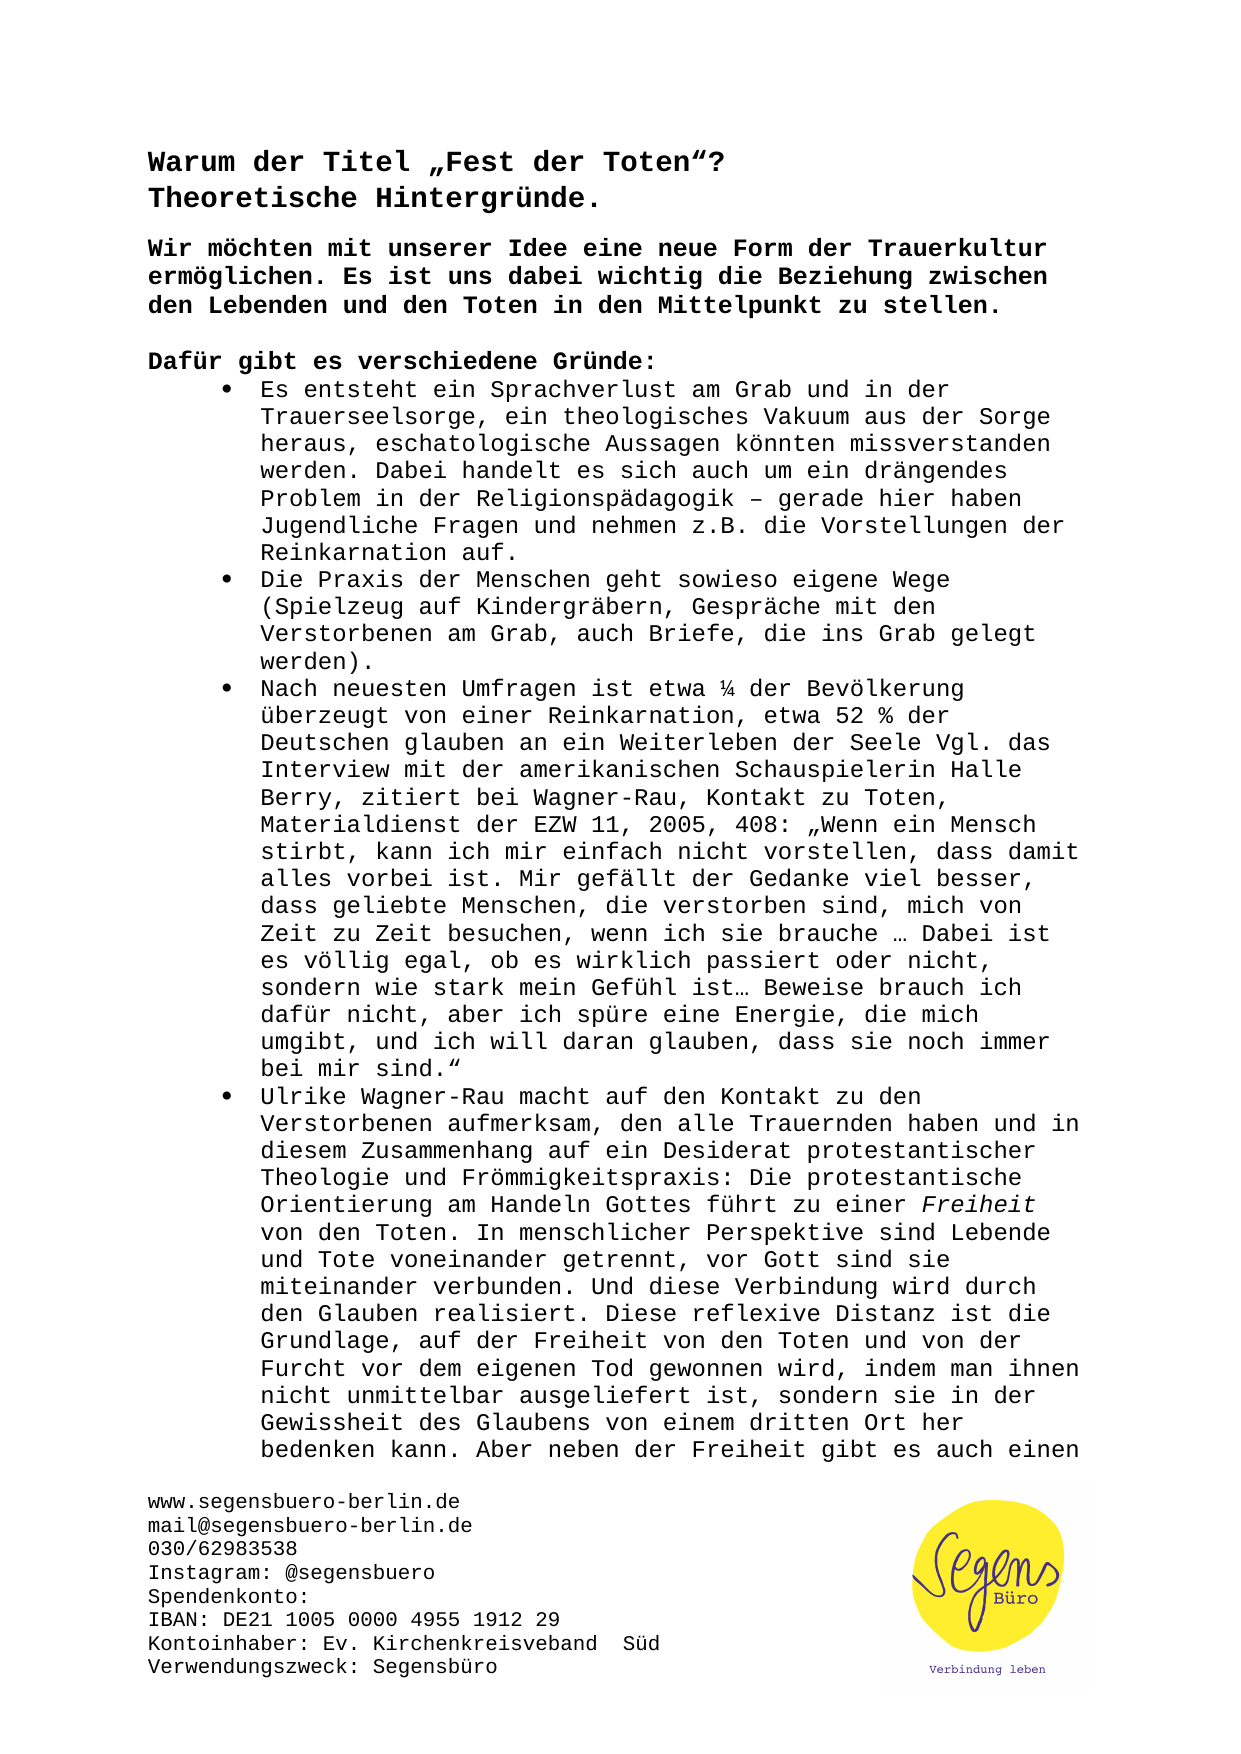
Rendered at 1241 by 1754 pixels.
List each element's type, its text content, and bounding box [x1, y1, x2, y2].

list Wir möchten mit unserer Idee eine neue Form der Trauerkultur ermöglichen. Es ist uns dabei wichtig die Beziehung zwischen den Lebenden und den Toten in den Mittelpunkt zu stellen. [148, 236, 1093, 321]
list Nach neuesten Umfragen ist etwa ¼ der Bevölkerung überzeugt von einer Reinkarnation, etwa 52 % der Deutschen glauben an ein Weiterleben der Seele Vgl. das Interview mit der amerikanischen Schauspielerin Halle Berry, zitiert bei Wagner-Rau, Kontakt zu Toten, Materialdienst der EZW 11, 2005, 408: „Wenn ein Mensch stirbt, kann ich mir einfach nicht vorstellen, dass damit alles vorbei ist. Mir gefällt der Gedanke viel besser, dass geliebte Menschen, die verstorben sind, mich von Zeit zu Zeit besuchen, wenn ich sie brauche … Dabei ist es völlig egal, ob es wirklich passiert oder nicht, sondern wie stark mein Gefühl ist… Beweise brauch ich dafür nicht, aber ich spüre eine Energie, die mich umgibt, und ich will daran glauben, dass sie noch immer bei mir sind.“ [223, 676, 1093, 1084]
text Theoretische Hintergründe. [148, 183, 1093, 216]
list Die Praxis der Menschen geht sowieso eigene Wege (Spielzeug auf Kindergräbern, Gespräche mit den Verstorbenen am Grab, auch Briefe, die ins Grab gelegt werden). [223, 567, 1093, 676]
picture [882, 1480, 1093, 1691]
text Warum der Titel „Fest der Toten“? [148, 148, 1093, 181]
list Es entsteht ein Sprachverlust am Grab und in der Trauerseelsorge, ein theologisches Vakuum aus der Sorge heraus, eschatologische Aussagen könnten missverstanden werden. Dabei handelt es sich auch um ein drängendes Problem in der Religionspädagogik – gerade hier haben Jugendliche Fragen und nehmen z.B. die Vorstellungen der Reinkarnation auf. [223, 377, 1093, 567]
list Dafür gibt es verschiedene Gründe: [148, 349, 1093, 377]
